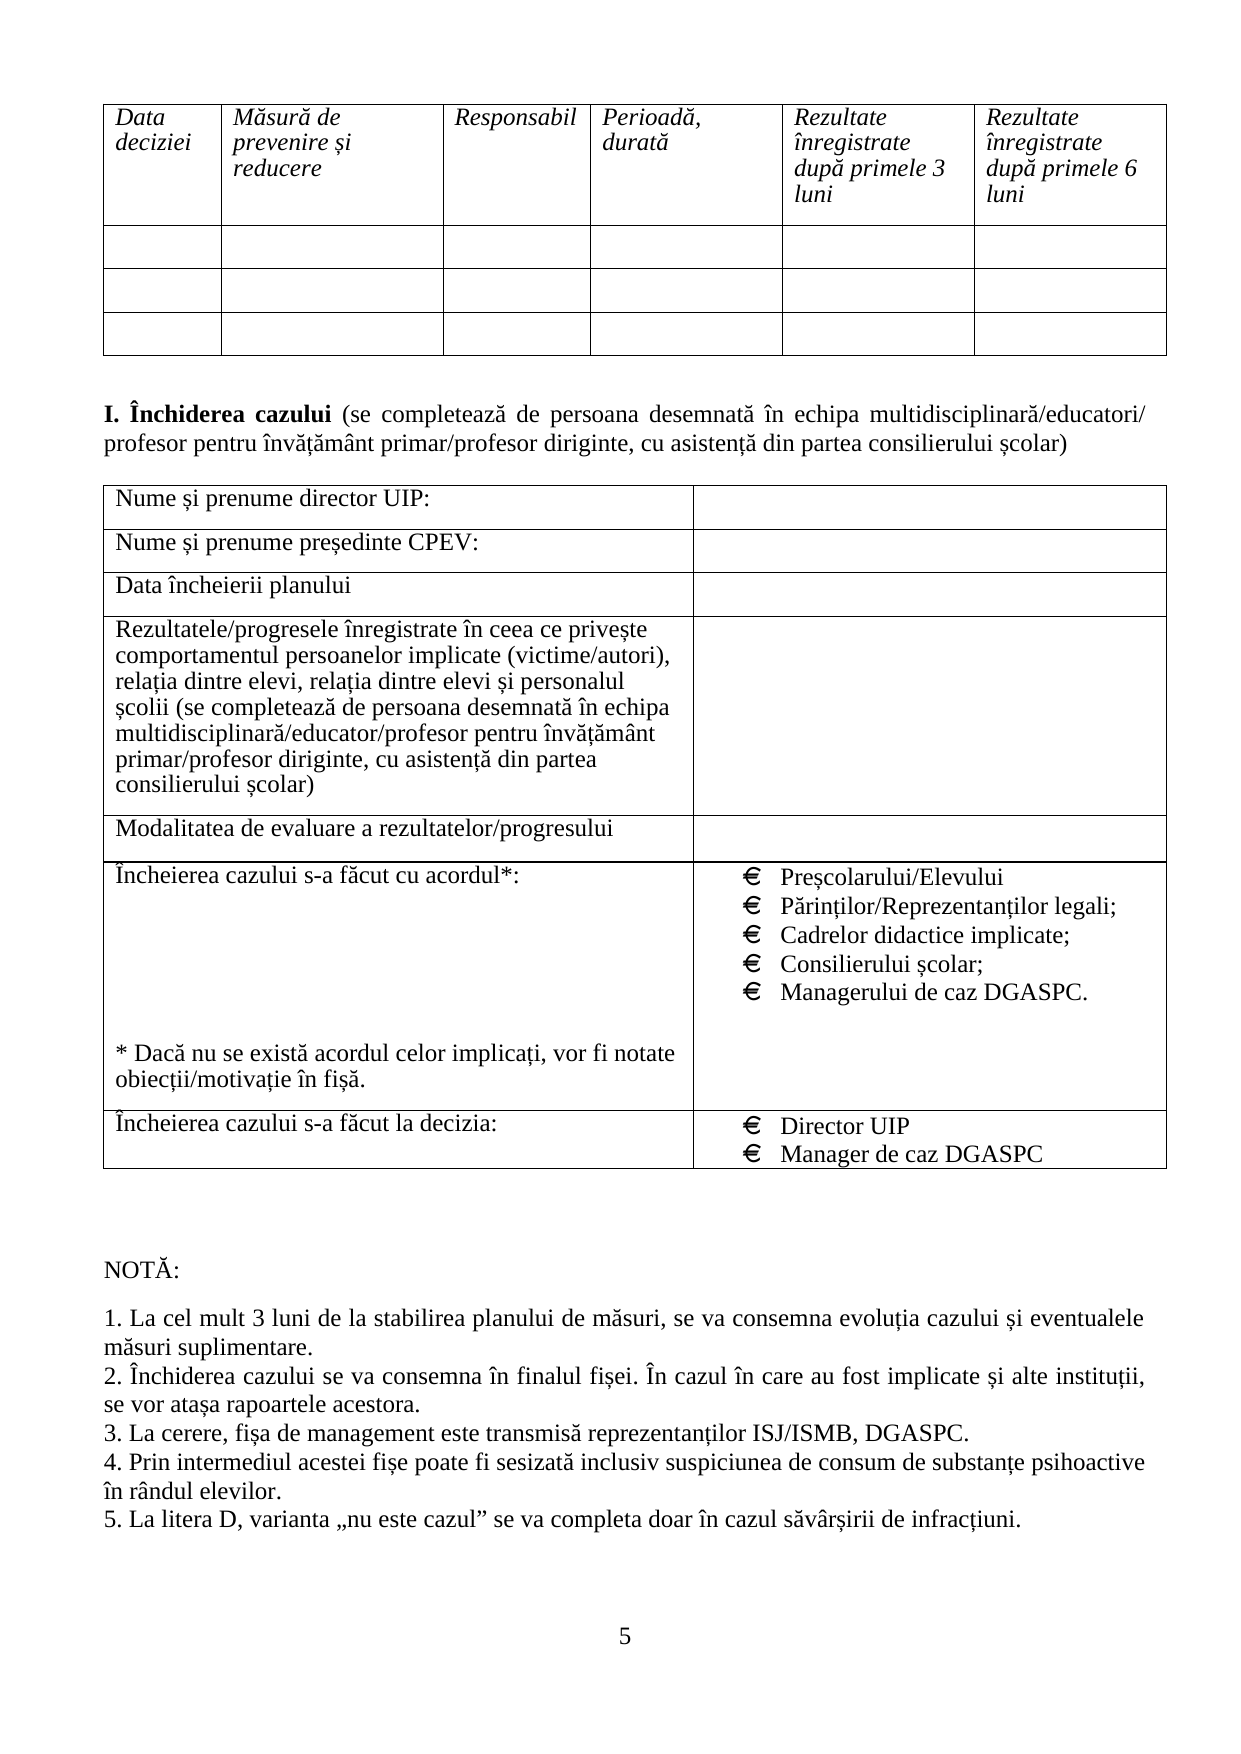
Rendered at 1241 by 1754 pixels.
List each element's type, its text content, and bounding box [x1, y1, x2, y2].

table_cell [222, 313, 443, 355]
text 3. La cerere, fișa de management este transmisă reprezentanților ISJ/ISMB, DGASPC. [103, 1418, 1146, 1447]
table_cell [694, 573, 1166, 616]
table_header [694, 486, 1166, 529]
table_cell Încheierea cazului s-a făcut cu acordul*: * Dacă nu se există acordul celor implicați, vor fi notate obiecții/motivație în fișă. [104, 863, 693, 1110]
table_cell Modalitatea de evaluare a rezultatelor/progresului [104, 816, 693, 861]
table_cell [444, 226, 590, 268]
table_header Nume și prenume director UIP: [104, 486, 693, 529]
table_cell Director UIP Manager de caz DGASPC [694, 1111, 1166, 1168]
table_cell [222, 226, 443, 268]
subtitle I. Închiderea cazului (se completează de persoana desemnată în echipa multidisciplinară/educatori/ profesor pentru învățământ primar/profesor diriginte, cu asistență din partea consilierului școlar) [103, 399, 1146, 456]
text 2. Închiderea cazului se va consemna în finalul fișei. În cazul în care au fost implicate și alte instituții, se vor atașa rapoartele acestora. [103, 1361, 1146, 1418]
table_cell [591, 313, 782, 355]
table_cell [591, 226, 782, 268]
table_header Data deciziei [104, 105, 221, 225]
table_header Responsabil [444, 105, 590, 225]
table_cell [975, 313, 1166, 355]
table_cell [975, 269, 1166, 312]
table_cell [694, 530, 1166, 572]
text 4. Prin intermediul acestei fișe poate fi sesizată inclusiv suspiciunea de consum de substanțe psihoactive în rândul elevilor. [103, 1447, 1146, 1504]
table_cell [104, 226, 221, 268]
table_header Măsură de prevenire și reducere [222, 105, 443, 225]
table_cell [222, 269, 443, 312]
table_cell [444, 313, 590, 355]
table_cell [694, 617, 1166, 815]
table_cell Rezultatele/progresele înregistrate în ceea ce privește comportamentul persoanelor implicate (victime/autori), relația dintre elevi, relația dintre elevi și personalul școlii (se completează de persoana desemnată în echipa multidisciplinară/educator/profesor pentru învățământ primar/profesor diriginte, cu asistență din partea consilierului școlar) [104, 617, 693, 815]
table_cell [591, 269, 782, 312]
table_header Rezultate înregistrate după primele 6 luni [975, 105, 1166, 225]
text 5. La litera D, varianta „nu este cazul” se va completa doar în cazul săvârșirii de infracțiuni. [103, 1504, 1146, 1533]
table_cell [694, 816, 1166, 861]
table_header Rezultate înregistrate după primele 3 luni [783, 105, 974, 225]
table_cell [783, 269, 974, 312]
table_cell [783, 313, 974, 355]
table_cell [783, 226, 974, 268]
table_cell [975, 226, 1166, 268]
text 1. La cel mult 3 luni de la stabilirea planului de măsuri, se va consemna evoluția cazului și eventualele măsuri suplimentare. [103, 1303, 1146, 1361]
table_cell Preșcolarului/Elevului Părinților/Reprezentanților legali; Cadrelor didactice implicate; Consilierului școlar; Managerului de caz DGASPC. [694, 863, 1166, 1110]
text NOTĂ: [103, 1256, 1146, 1284]
table_cell [444, 269, 590, 312]
table_cell Nume și prenume președinte CPEV: [104, 530, 693, 572]
table_cell [104, 313, 221, 355]
table_cell [104, 269, 221, 312]
table_cell Data încheierii planului [104, 573, 693, 616]
table_cell Încheierea cazului s-a făcut la decizia: [104, 1111, 693, 1168]
table_header Perioadă, durată [591, 105, 782, 225]
